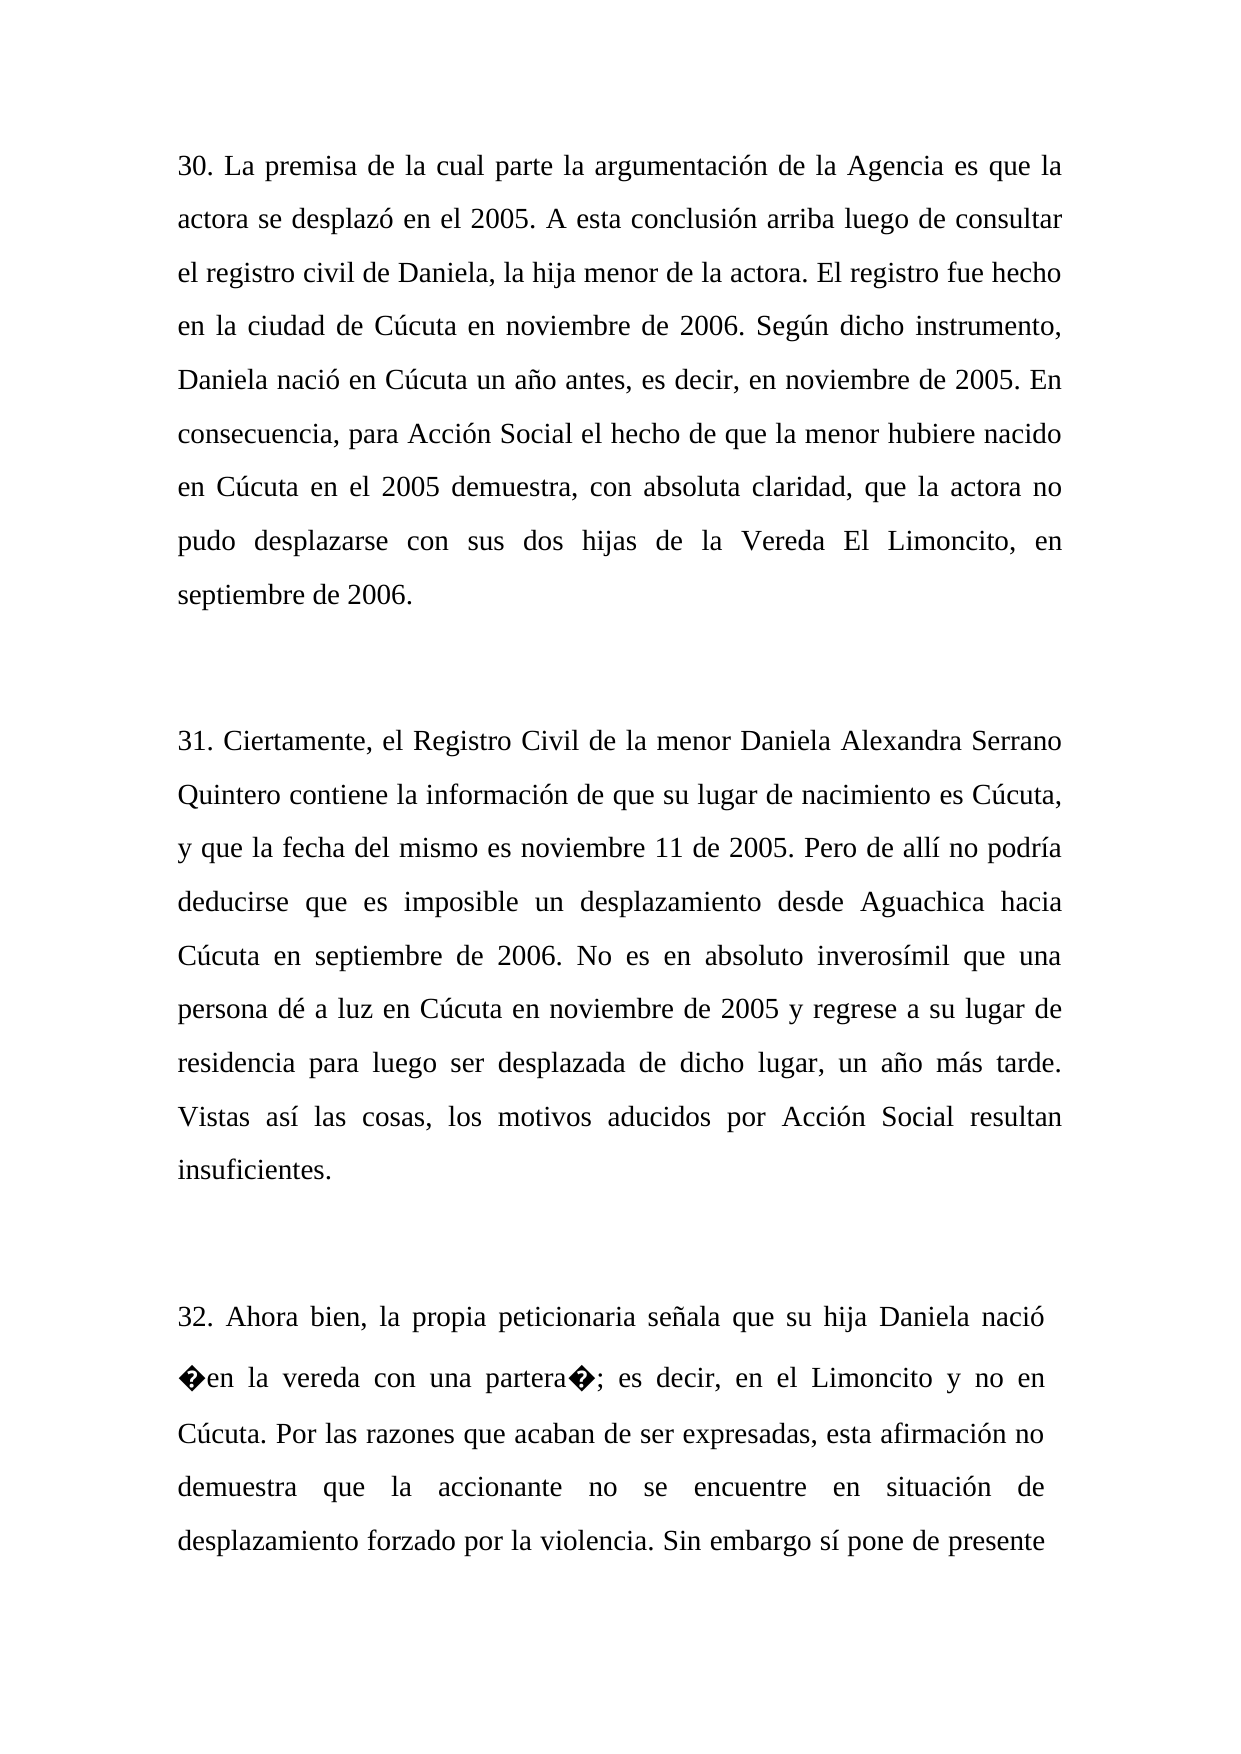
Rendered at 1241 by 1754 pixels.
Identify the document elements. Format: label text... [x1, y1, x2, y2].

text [177, 1299, 1046, 1557]
text 30. La premisa de la cual parte la argumentación de la Agencia es que la actora se desplazó en el 2005. A esta conclusión arriba luego de consultar el registro civil de Daniela, la hija menor de la actora. El registro fue hecho en la ciudad de Cúcuta en noviembre de 2006. Según dicho instrumento, Daniela nació en Cúcuta un año antes, es decir, en noviembre de 2005. En consecuencia, para Acción Social el hecho de que la menor hubiere nacido en Cúcuta en el 2005 demuestra, con absoluta claridad, que la actora no pudo desplazarse con sus dos hijas de la Vereda El Limoncito, en septiembre de 2006. [177, 148, 1063, 610]
text 31. Ciertamente, el Registro Civil de la menor Daniela Alexandra Serrano Quintero contiene la información de que su lugar de nacimiento es Cúcuta, y que la fecha del mismo es noviembre 11 de 2005. Pero de allí no podría deducirse que es imposible un desplazamiento desde Aguachica hacia Cúcuta en septiembre de 2006. No es en absoluto inverosímil que una persona dé a luz en Cúcuta en noviembre de 2005 y regrese a su lugar de residencia para luego ser desplazada de dicho lugar, un año más tarde. Vistas así las cosas, los motivos aducidos por Acción Social resultan insuficientes. [177, 723, 1063, 1186]
